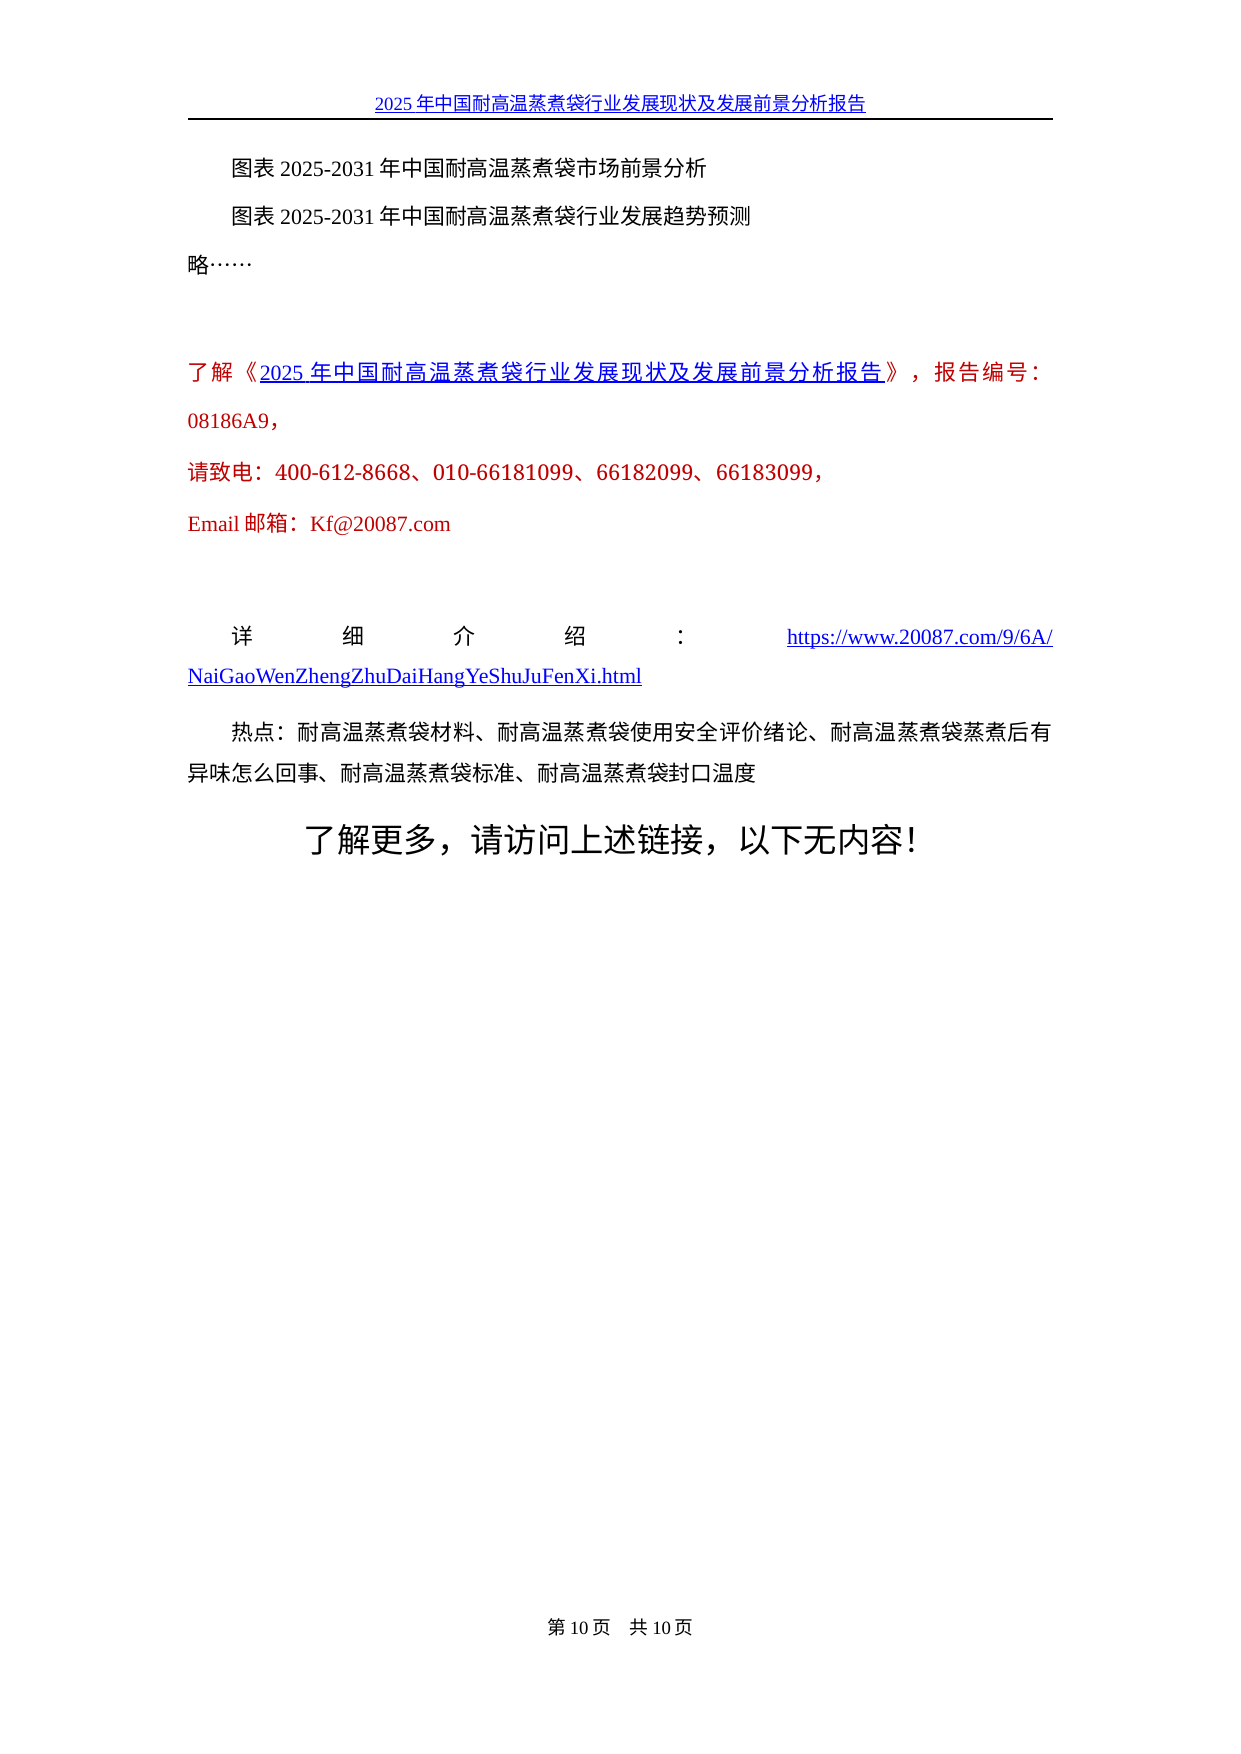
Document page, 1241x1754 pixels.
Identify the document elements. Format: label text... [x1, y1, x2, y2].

text 详细介绍：https://www.20087.com/9/6A/NaiGaoWenZhengZhuDaiHangYeShuJuFenXi.html [187, 619, 1053, 692]
text 热点：耐高温蒸煮袋材料、耐高温蒸煮袋使用安全评价绪论、耐高温蒸煮袋蒸煮后有异味怎么回事、耐高温蒸煮袋标准、耐高温蒸煮袋封口温度 [187, 714, 1053, 788]
text 了解《2025年中国耐高温蒸煮袋行业发展现状及发展前景分析报告》，报告编号：08186A9， [187, 354, 1053, 435]
text 请致电：400-612-8668、010-66181099、66182099、66183099， [187, 454, 1053, 487]
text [187, 150, 1053, 280]
text Email邮箱：Kf@20087.com [187, 506, 1053, 538]
title 了解更多，请访问上述链接，以下无内容！ [187, 805, 1053, 870]
